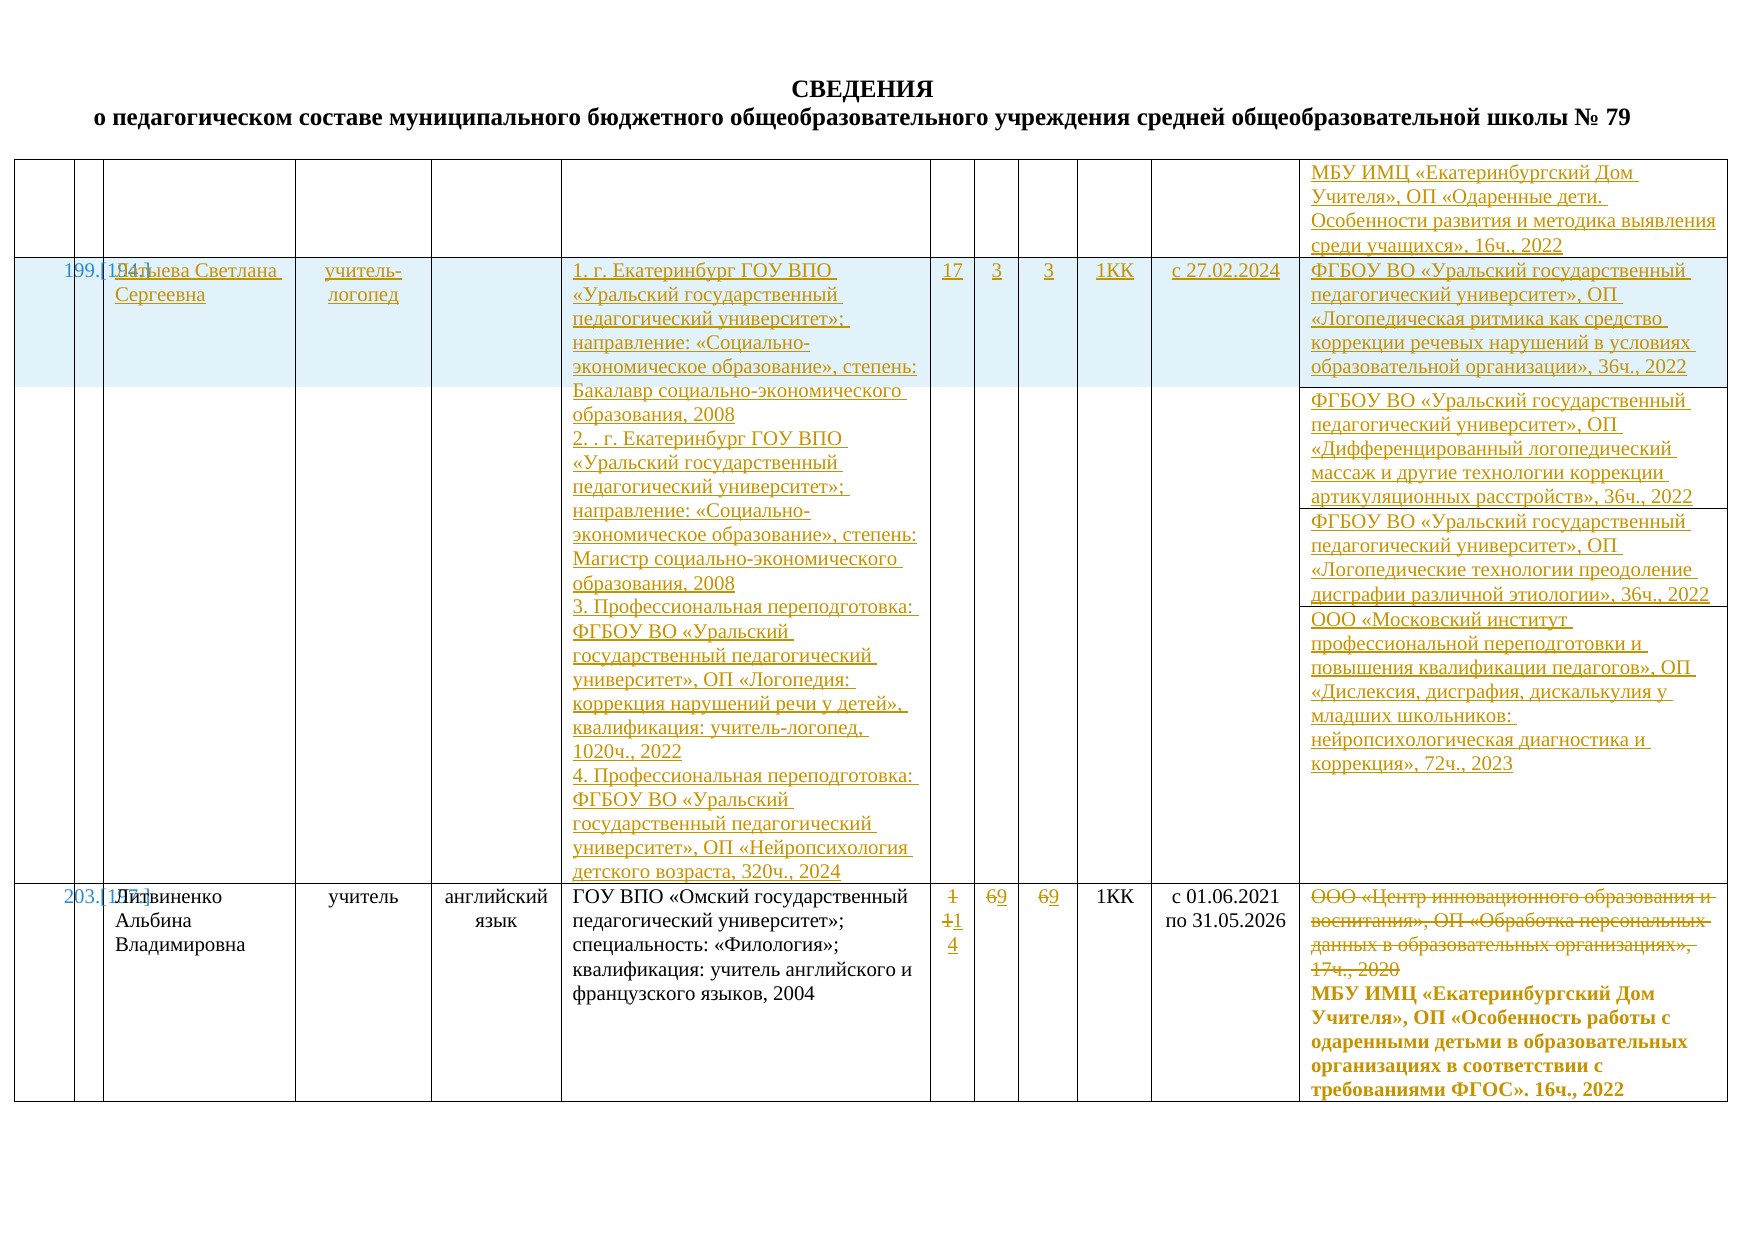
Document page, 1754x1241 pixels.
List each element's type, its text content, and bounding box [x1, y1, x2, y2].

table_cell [104, 884, 295, 1101]
table_cell [1300, 388, 1727, 508]
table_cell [562, 884, 930, 1101]
table_cell [75, 884, 103, 1101]
table_cell английский язык [432, 884, 561, 1101]
table_cell МБУ ИМЦ «Екатеринбургский Дом Учителя», ОП «Особенность работы с одаренными детьми в образовательных организациях в соответствии с требованиями ФГОС». 16ч., 2022 [1300, 884, 1727, 1101]
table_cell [1152, 884, 1299, 1101]
table_cell [1300, 160, 1727, 257]
table_cell [975, 884, 1018, 1101]
table_cell учитель [296, 884, 431, 1101]
table_cell [1300, 607, 1727, 883]
table_cell 1КК [1078, 884, 1151, 1101]
table_cell [931, 884, 974, 1101]
table_cell [15, 884, 74, 1101]
table_cell [1300, 509, 1727, 606]
table_cell [1019, 884, 1077, 1101]
